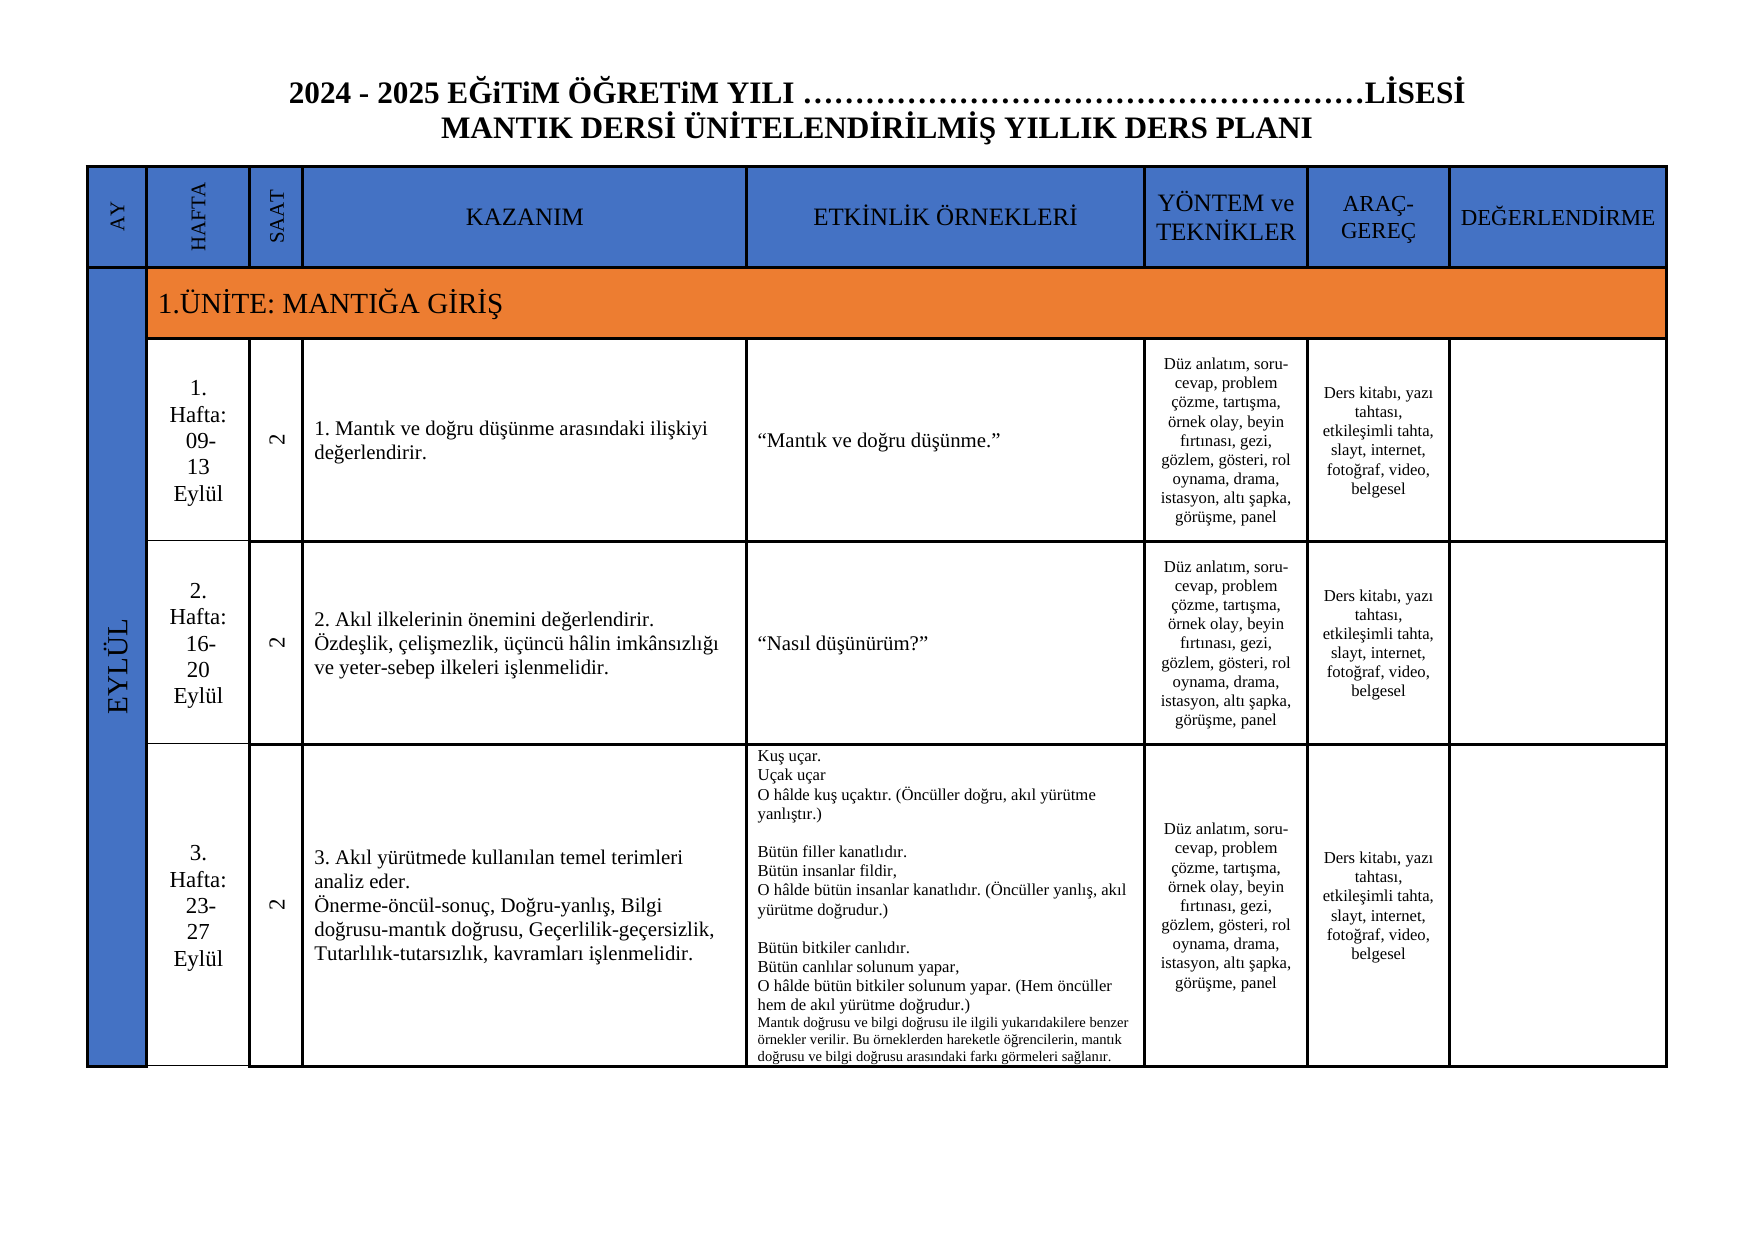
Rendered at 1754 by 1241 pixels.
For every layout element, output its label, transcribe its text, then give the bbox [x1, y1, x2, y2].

table_cell [1451, 340, 1665, 540]
table_cell 3. Hafta: 23-27 Eylül [148, 744, 248, 1065]
table_cell 2 [251, 746, 301, 1065]
text MANTIK DERSİ ÜNİTELENDİRİLMİŞ YILLIK DERS PLANI [89, 110, 1665, 146]
table_cell 3. Akıl yürütmede kullanılan temel terimleri analiz eder. Önerme-öncül-sonuç, Doğru-yanlış, Bilgi doğrusu-mantık doğrusu, Geçerlilik-geçersizlik, Tutarlılık-tutarsızlık, kavramları işlenmelidir. [304, 746, 745, 1065]
table_cell “Mantık ve doğru düşünme.” [748, 340, 1143, 540]
table_header ETKİNLİK ÖRNEKLERİ [748, 168, 1143, 266]
table_cell “Nasıl düşünürüm?” [748, 543, 1143, 743]
text 2024 - 2025 EĞiTiM ÖĞRETiM YILI ………………………………………………LİSESİ [89, 74, 1665, 110]
table_cell 1. Mantık ve doğru düşünme arasındaki ilişkiyi değerlendirir. [304, 340, 745, 540]
table_cell 1.ÜNİTE: MANTIĞA GİRİŞ [148, 269, 1665, 337]
table_cell 2 [251, 340, 301, 540]
table_cell Ders kitabı, yazı tahtası, etkileşimli tahta, slayt, internet, fotoğraf, video, belgesel [1309, 340, 1448, 540]
table_cell 1. Hafta: 09-13 Eylül [148, 340, 248, 540]
table_header AY [89, 168, 145, 266]
table_cell Ders kitabı, yazı tahtası, etkileşimli tahta, slayt, internet, fotoğraf, video, belgesel [1309, 543, 1448, 743]
table_cell 2 [251, 543, 301, 743]
table_cell EYLÜL [89, 269, 145, 1065]
table_cell Kuş uçar. Uçak uçar O hâlde kuş uçaktır. (Öncüller doğru, akıl yürütme yanlıştır.) Bütün filler kanatlıdır. Bütün insanlar fildir, O hâlde bütün insanlar kanatlıdır. (Öncüller yanlış, akıl yürütme doğrudur.) Bütün bitkiler canlıdır. Bütün canlılar solunum yapar, O hâlde bütün bitkiler solunum yapar. (Hem öncüller hem de akıl yürütme doğrudur.) Mantık doğrusu ve bilgi doğrusu ile ilgili yukarıdakilere benzer örnekler verilir. Bu örneklerden hareketle öğrencilerin, mantık doğrusu ve bilgi doğrusu arasındaki farkı görmeleri sağlanır. [748, 746, 1143, 1065]
table_header ARAÇ-GEREÇ [1309, 168, 1448, 266]
table_header KAZANIM [304, 168, 745, 266]
table_header HAFTA [148, 168, 248, 266]
table_cell Ders kitabı, yazı tahtası, etkileşimli tahta, slayt, internet, fotoğraf, video, belgesel [1309, 746, 1448, 1065]
table_header SAAT [251, 168, 301, 266]
table_cell [1451, 543, 1665, 743]
table_header DEĞERLENDİRME [1451, 168, 1665, 266]
table_cell [1451, 746, 1665, 1065]
table_cell 2. Akıl ilkelerinin önemini değerlendirir. Özdeşlik, çelişmezlik, üçüncü hâlin imkânsızlığı ve yeter-sebep ilkeleri işlenmelidir. [304, 543, 745, 743]
table_header YÖNTEM ve TEKNİKLER [1146, 168, 1306, 266]
table_cell 2. Hafta: 16-20 Eylül [148, 541, 248, 743]
